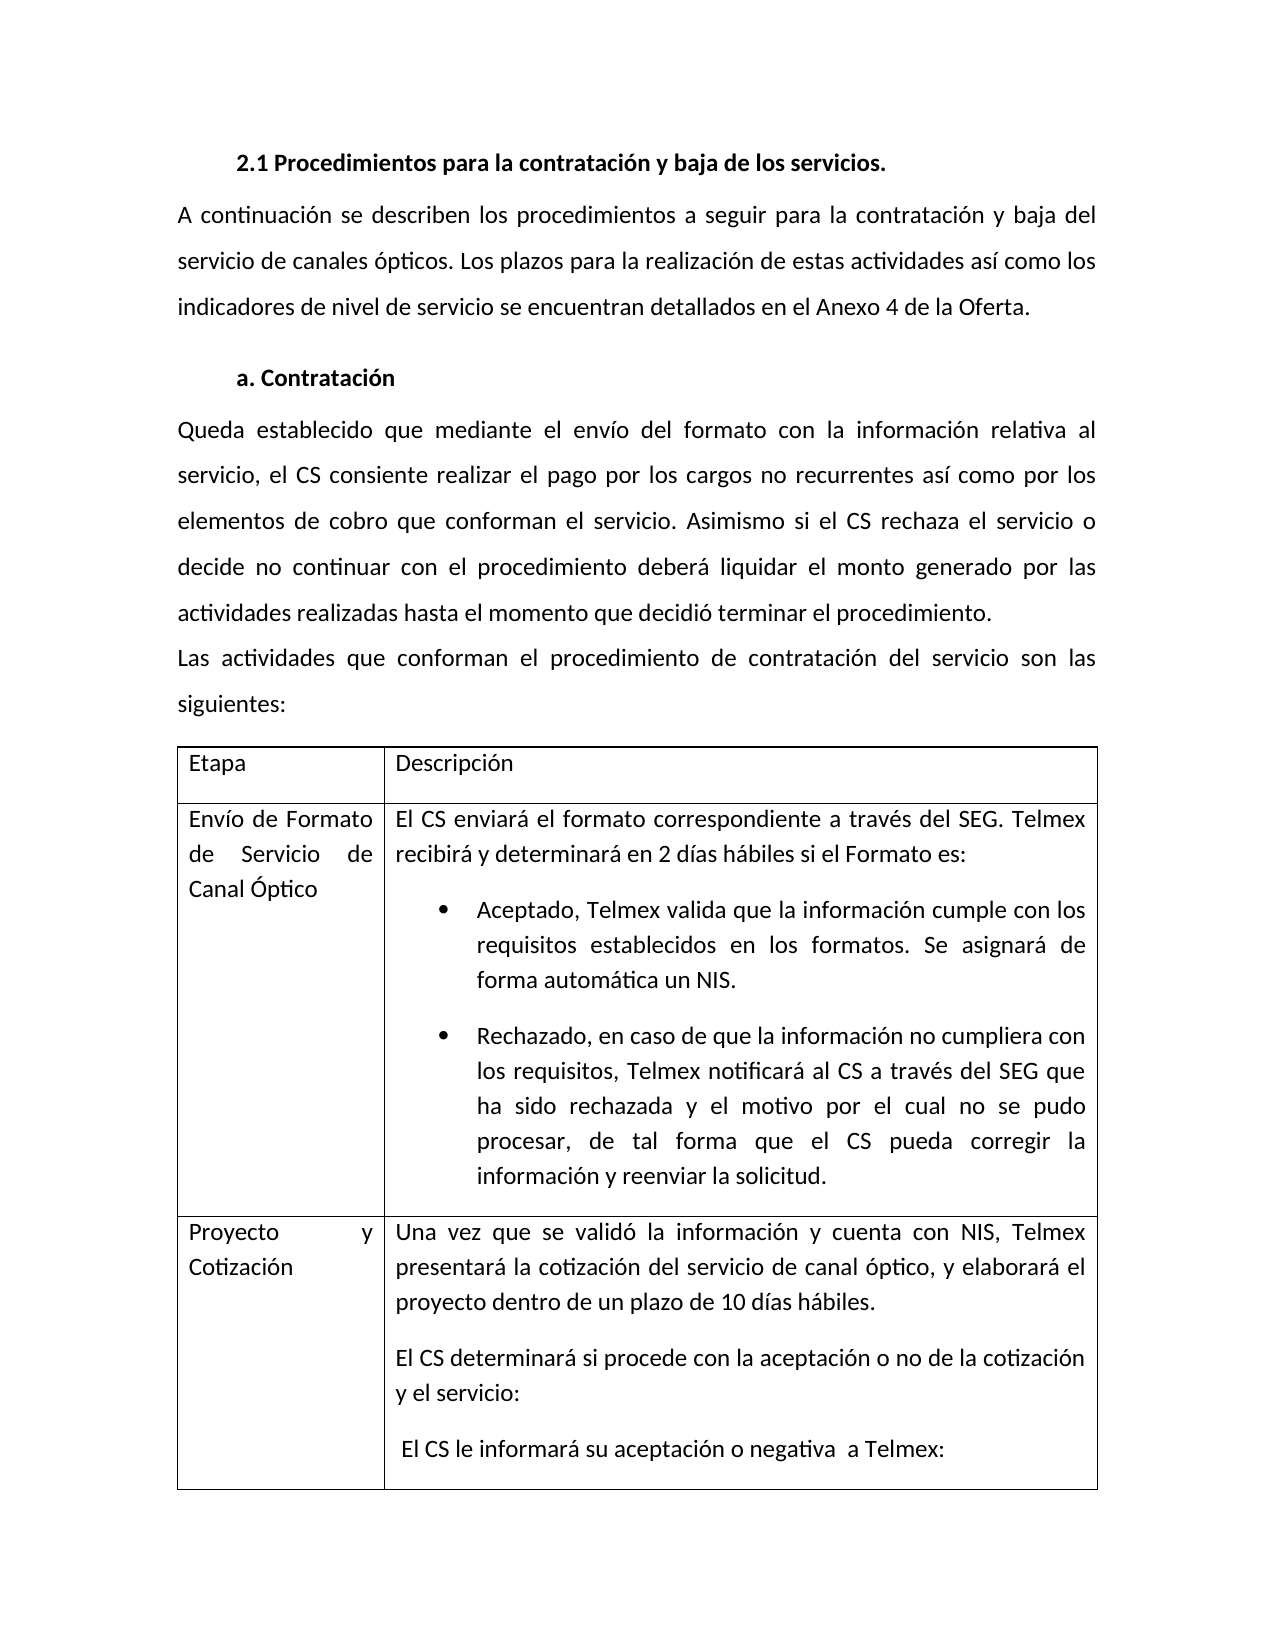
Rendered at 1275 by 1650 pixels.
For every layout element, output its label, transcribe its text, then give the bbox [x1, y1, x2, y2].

text Queda establecido que mediante el envío del formato con la información relativa al servicio, el CS consiente realizar el pago por los cargos no recurrentes así como por los elementos de cobro que conforman el servicio. Asimismo si el CS rechaza el servicio o decide no continuar con el procedimiento deberá liquidar el monto generado por las actividades realizadas hasta el momento que decidió terminar el procedimiento. [177, 414, 1098, 627]
table_cell Envío de Formato de Servicio de Canal Óptico [178, 804, 384, 1216]
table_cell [385, 1217, 1097, 1488]
subtitle a. Contratación [236, 362, 1098, 392]
subtitle 2.1 Procedimientos para la contratación y baja de los servicios. [236, 148, 1098, 178]
text Las actividades que conforman el procedimiento de contratación del servicio son las siguientes: [177, 642, 1098, 719]
table_header Etapa [178, 748, 384, 803]
table_cell Proyecto y Cotización [178, 1217, 384, 1488]
text A continuación se describen los procedimientos a seguir para la contratación y baja del servicio de canales ópticos. Los plazos para la realización de estas actividades así como los indicadores de nivel de servicio se encuentran detallados en el Anexo 4 de la Oferta. [177, 199, 1098, 322]
table_cell El CS enviará el formato correspondiente a través del SEG. Telmex recibirá y determinará en 2 días hábiles si el Formato es: Aceptado, Telmex valida que la información cumple con los requisitos establecidos en los formatos. Se asignará de forma automática un NIS. Rechazado, en caso de que la información no cumpliera con los requisitos, Telmex notificará al CS a través del SEG que ha sido rechazada y el motivo por el cual no se pudo procesar, de tal forma que el CS pueda corregir la información y reenviar la solicitud. [385, 804, 1097, 1216]
table_header Descripción [385, 748, 1097, 803]
